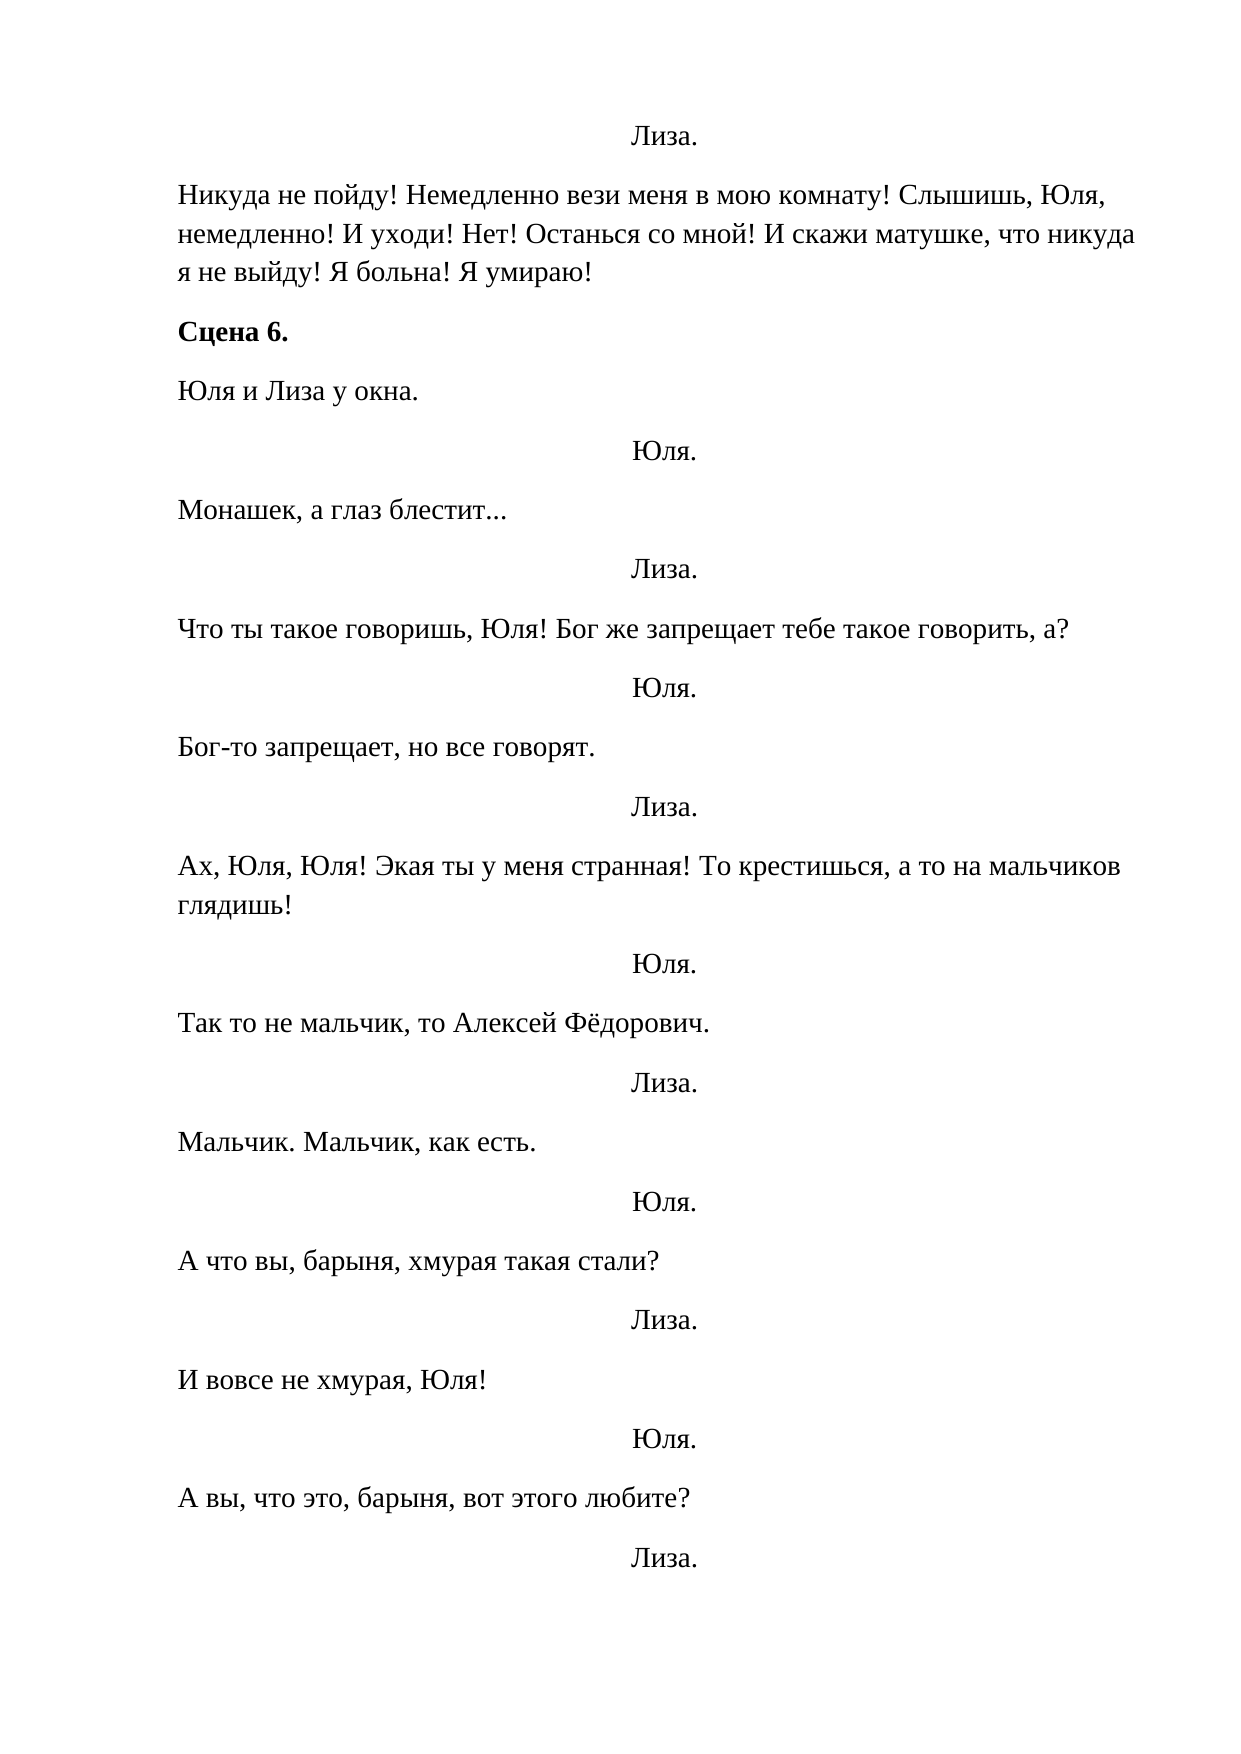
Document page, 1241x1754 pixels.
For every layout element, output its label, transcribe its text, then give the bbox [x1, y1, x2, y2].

text И вовсе не хмурая, Юля! [177, 1362, 1152, 1395]
text Лиза. [177, 551, 1152, 585]
text Так то не мальчик, то Алексей Фёдорович. [177, 1006, 1152, 1039]
text Мальчик. Мальчик, как есть. [177, 1124, 1152, 1158]
text Юля. [177, 433, 1152, 466]
text Монашек, а глаз блестит... [177, 492, 1152, 526]
text Юля. [177, 670, 1152, 704]
text Бог-то запрещает, но все говорят. [177, 729, 1152, 763]
text Юля и Лиза у окна. [177, 373, 1152, 407]
text Лиза. [177, 118, 1152, 152]
text Ах, Юля, Юля! Экая ты у меня странная! То крестишься, а то на мальчиков глядишь! [177, 848, 1152, 920]
text Юля. [177, 1421, 1152, 1455]
text Лиза. [177, 1065, 1152, 1098]
text Что ты такое говоришь, Юля! Бог же запрещает тебе такое говорить, а? [177, 611, 1152, 644]
text Никуда не пойду! Немедленно вези меня в мою комнату! Слышишь, Юля, немедленно! И уходи! Нет! Останься со мной! И скажи матушке, что никуда я не выйду! Я больна! Я умираю! [177, 177, 1152, 288]
text Лиза. [177, 1302, 1152, 1336]
text Лиза. [177, 789, 1152, 822]
text А что вы, барыня, хмурая такая стали? [177, 1243, 1152, 1277]
text Юля. [177, 946, 1152, 980]
text Юля. [177, 1184, 1152, 1217]
text Сцена 6. [177, 314, 1152, 347]
text А вы, что это, барыня, вот этого любите? [177, 1481, 1152, 1514]
text Лиза. [177, 1540, 1152, 1573]
